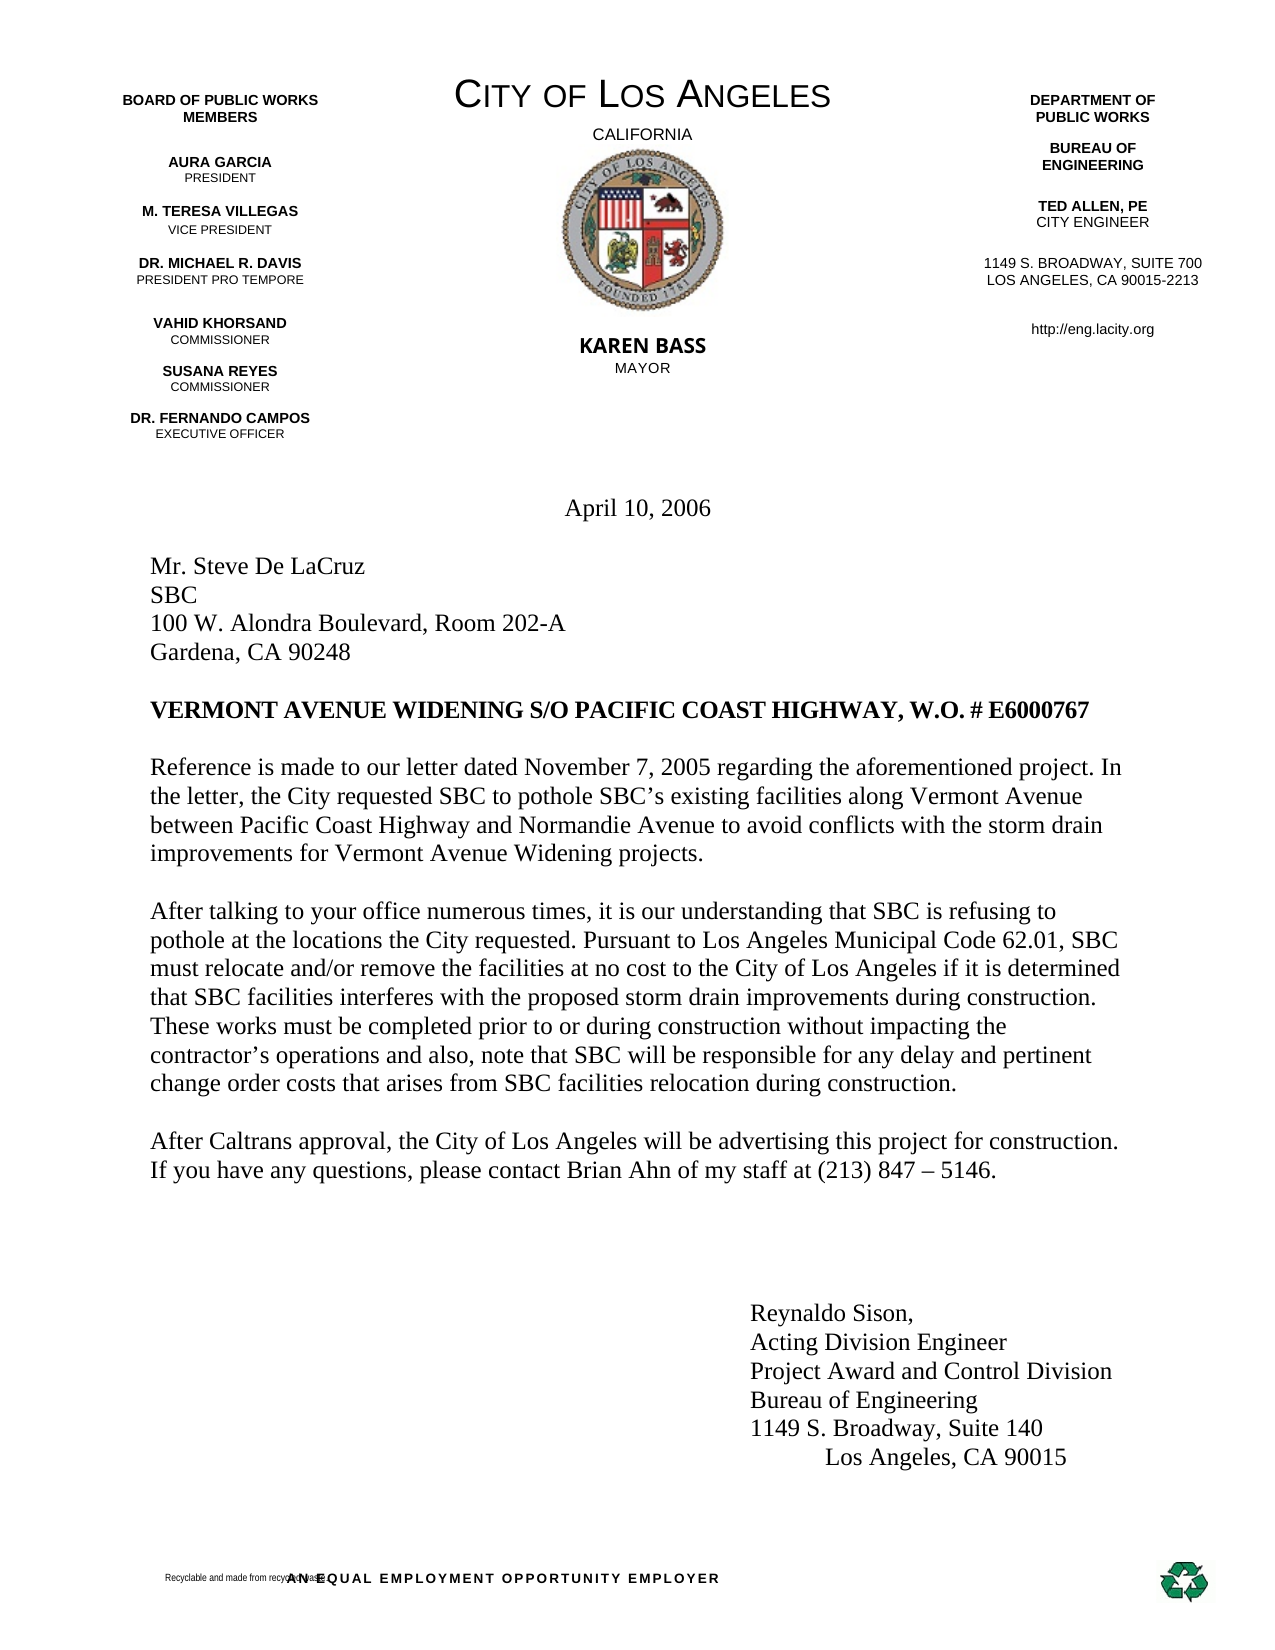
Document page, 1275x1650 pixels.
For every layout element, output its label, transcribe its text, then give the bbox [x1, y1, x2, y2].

text After talking to your office numerous times, it is our understanding that SBC is refusing to pothole at the locations the City requested. Pursuant to Los Angeles Municipal Code 62.01, SBC must relocate and/or remove the facilities at no cost to the City of if it is determined that SBC facilities interferes with the proposed storm drain improvements during construction. These works must be completed prior to or during construction without impacting the contractor’s operations and also, note that SBC will be responsible for any delay and pertinent change order costs that arises from SBC facilities relocation during construction. [150, 896, 1125, 1097]
text 100 , Room 202-A [150, 608, 1125, 637]
picture [1156, 1560, 1216, 1603]
text Reynaldo Sison, [150, 1298, 1125, 1327]
text Acting Division Engineer [675, 1327, 1125, 1356]
text Project Award and Control Division [150, 1356, 1125, 1385]
text April 10, 2006 [150, 493, 1125, 522]
subtitle WIDENING , W.O. # E6000767 [150, 695, 1125, 723]
subtitle Mr. Steve De LaCruz [150, 551, 1125, 580]
text 1149 S. Broadway, Suite 140 Los Angeles, CA 90015 [150, 1413, 1125, 1500]
picture [556, 144, 729, 317]
text SBC [150, 580, 1125, 608]
text Reference is made to our letter dated November 7, 2005 regarding the aforementioned project. In the letter, the City requested SBC to pothole SBC’s existing facilities along Vermont Avenue between Pacific Coast Highway and Normandie Avenue to avoid conflicts with the storm drain improvements for Vermont Avenue Widening projects. [150, 752, 1125, 867]
text Bureau of Engineering [150, 1385, 1125, 1413]
text After Caltrans approval, the City of will be advertising this project for construction. If you have any questions, please contact Brian Ahn of my staff at (213) 847 – 5146. [150, 1126, 1125, 1183]
